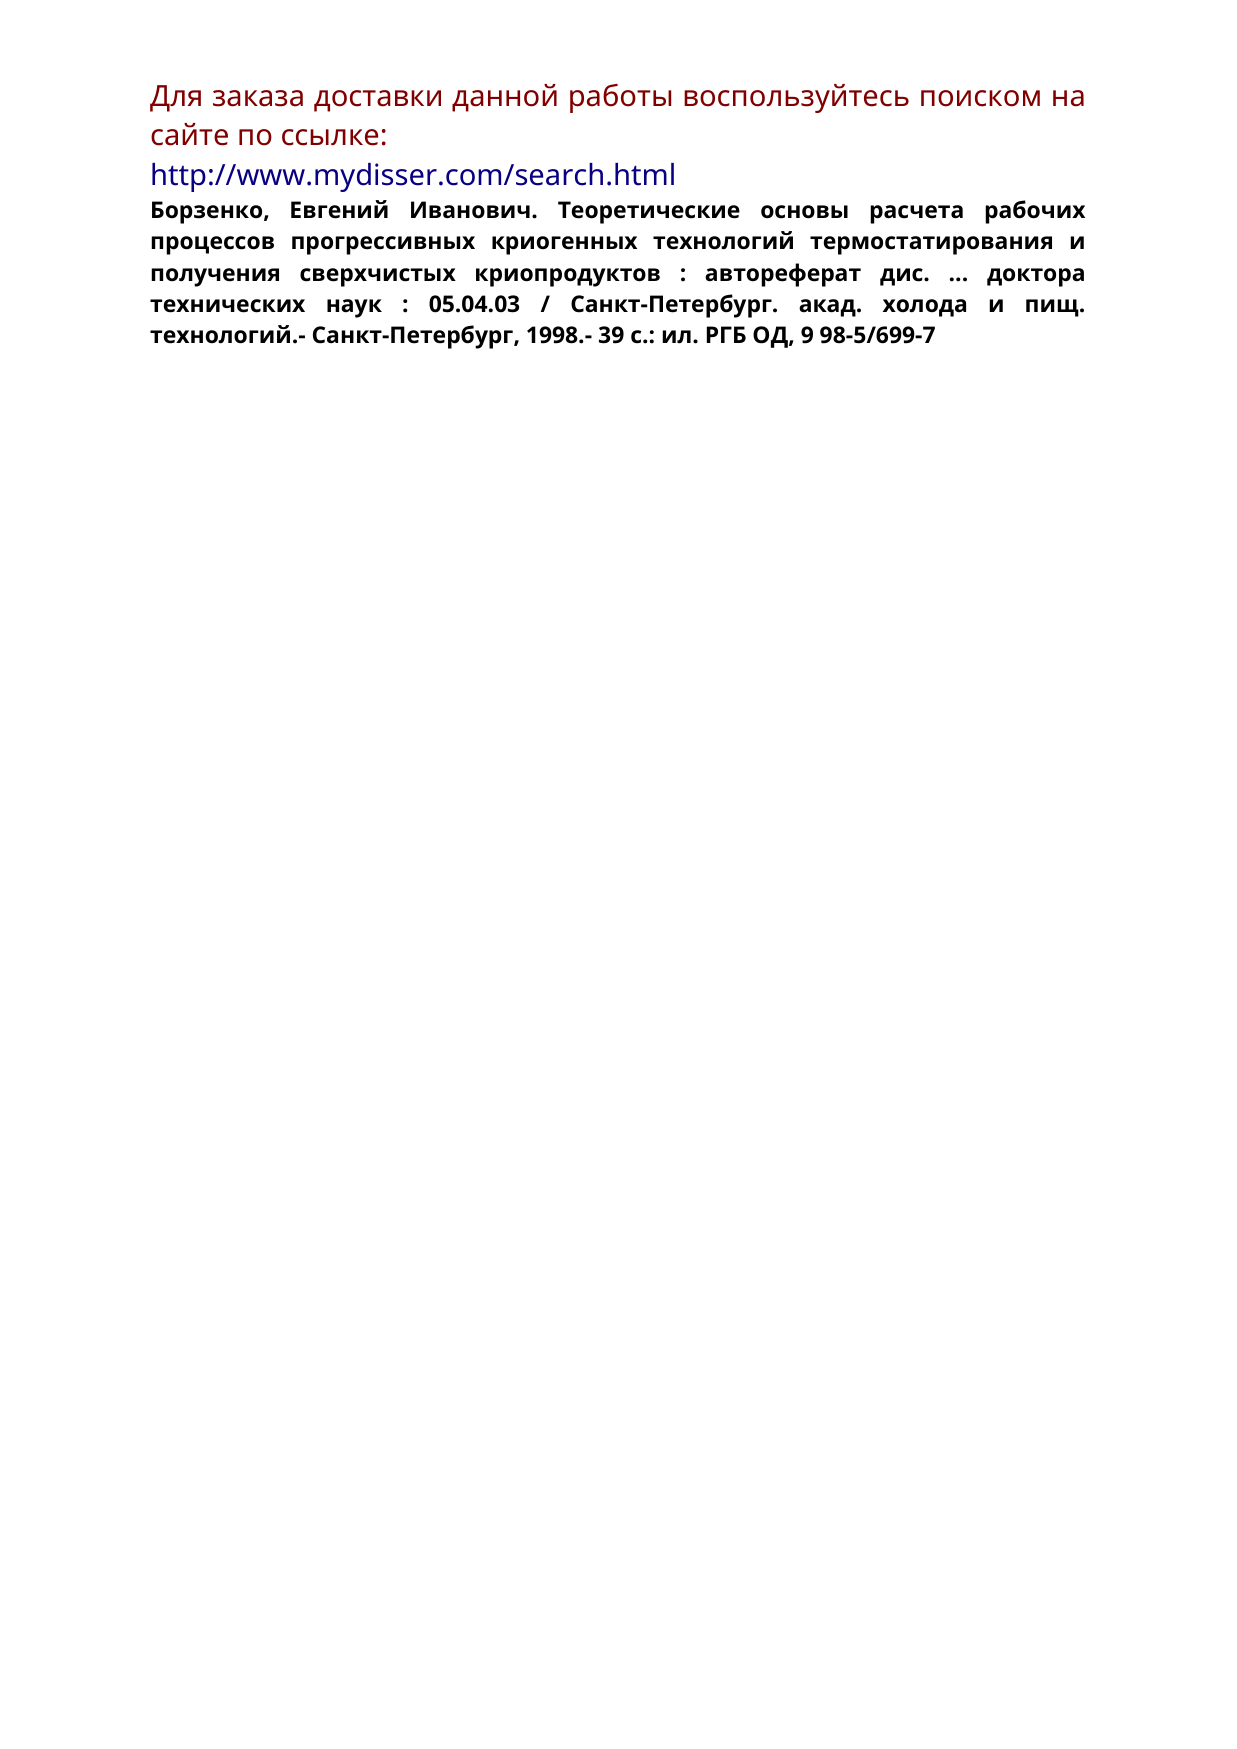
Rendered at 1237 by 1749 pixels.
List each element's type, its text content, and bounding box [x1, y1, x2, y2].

text Борзенко, Евгений Иванович. Теоретические основы расчета рабочих процессов прогрессивных криогенных технологий термостатирования и получения сверхчистых криопродуктов : автореферат дис. ... доктора технических наук : 05.04.03 / Санкт-Петербург. акад. холода и пищ. технологий.- Санкт-Петербург, 1998.- 39 с.: ил. РГБ ОД, 9 98-5/699-7 [150, 194, 1086, 350]
